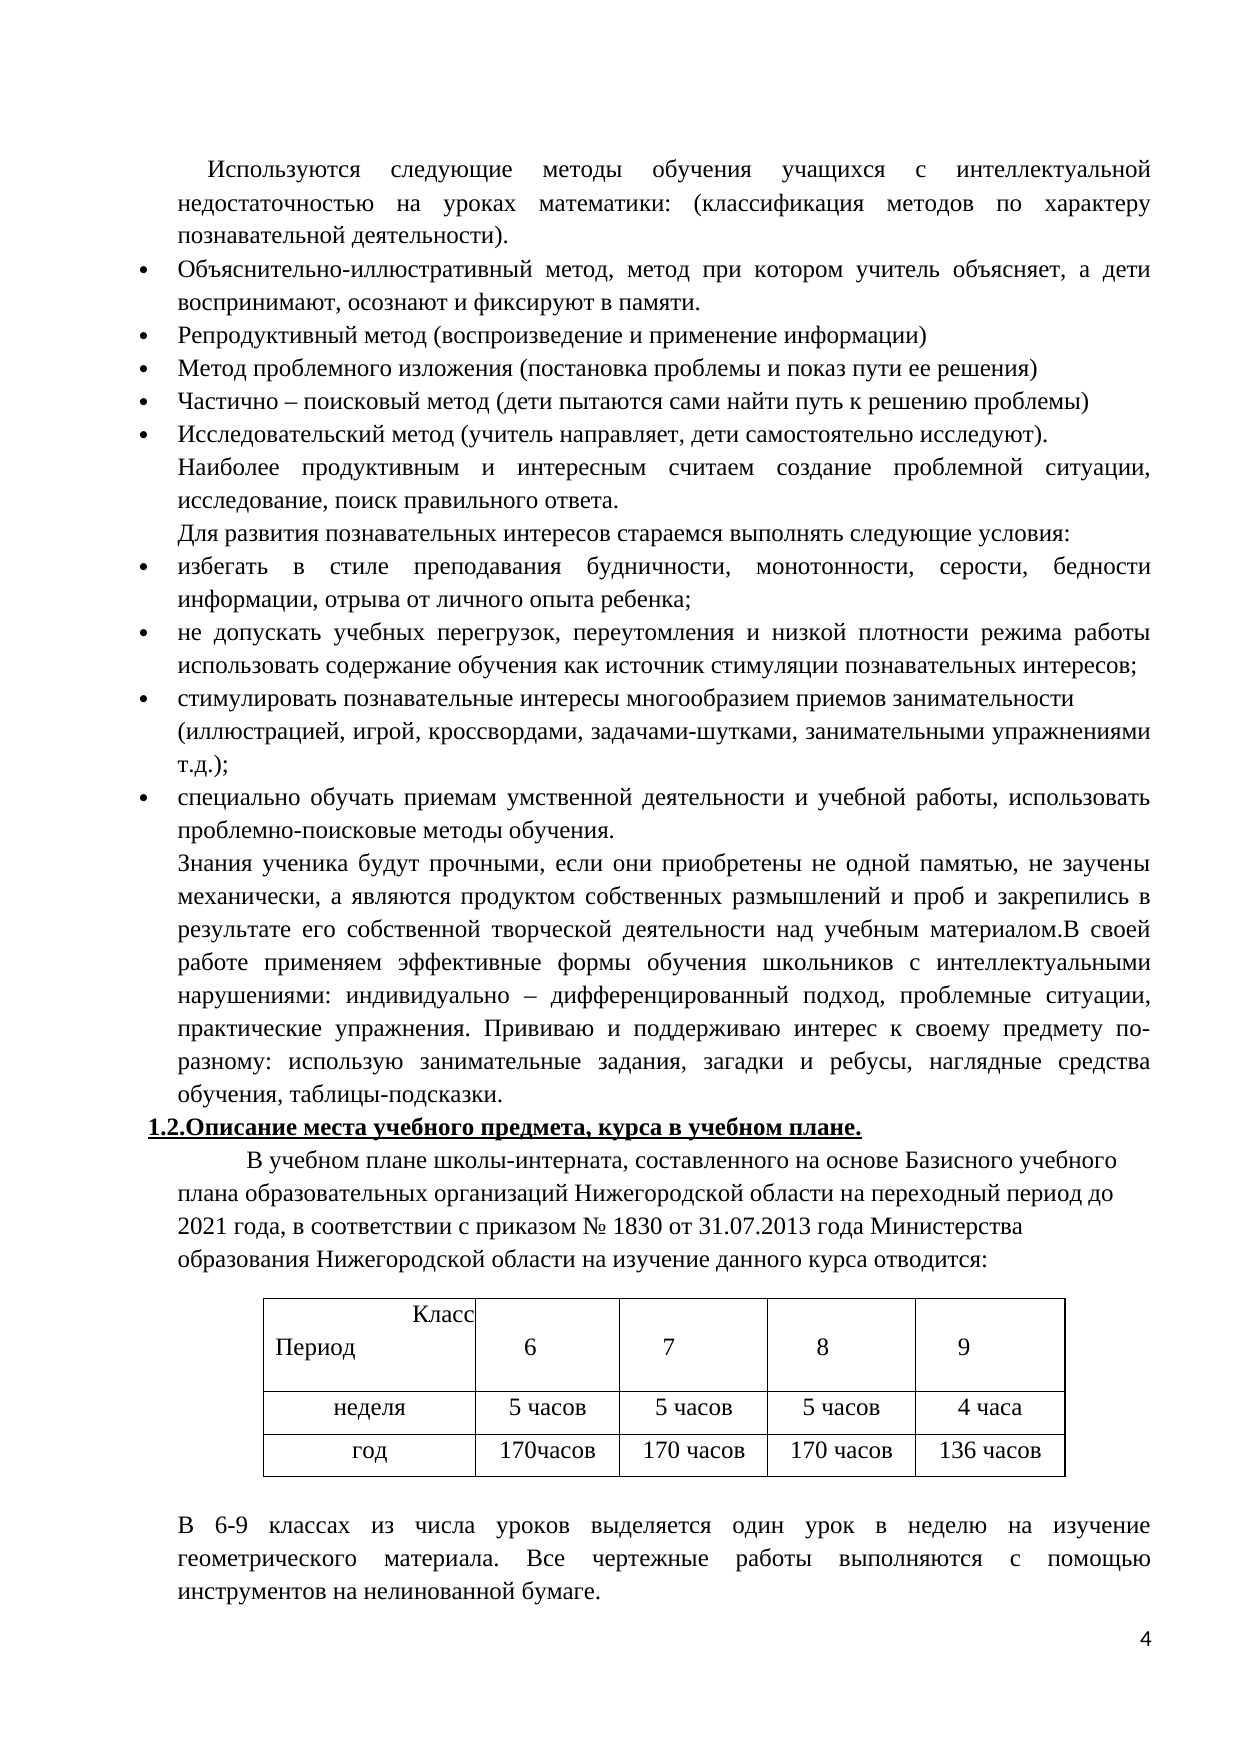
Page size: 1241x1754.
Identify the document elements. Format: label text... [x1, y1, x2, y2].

list Метод проблемного изложения (постановка проблемы и показ пути ее решения) [140, 353, 1152, 381]
table_header 9 [916, 1299, 1064, 1391]
text В 6-9 классах из числа уроков выделяется один урок в неделю на изучение геометрического материала. Все чертежные работы выполняются с помощью инструментов на нелинованной бумаге. [177, 1510, 1152, 1605]
text Используются следующие методы обучения учащихся с интеллектуальной недостаточностью на уроках математики: (классификация методов по характеру познавательной деятельности). [177, 154, 1152, 249]
table_cell неделя [264, 1392, 475, 1434]
table_cell 136 часов [916, 1435, 1064, 1476]
table_cell 5 часов [620, 1392, 767, 1434]
list специально обучать приемам умственной деятельности и учебной работы, использовать проблемно-поисковые методы обучения. [140, 782, 1152, 844]
text Наиболее продуктивным и интересным считаем создание проблемной ситуации, исследование, поиск правильного ответа. [177, 452, 1152, 513]
table_header 8 [768, 1299, 915, 1391]
list стимулировать познавательные интересы многообразием приемов занимательности [140, 683, 1152, 712]
list избегать в стиле преподавания будничности, монотонности, серости, бедности информации, отрыва от личного опыта ребенка; [140, 551, 1152, 613]
table_cell 170 часов [768, 1435, 915, 1476]
table_cell год [264, 1435, 475, 1476]
list Объяснительно-иллюстративный метод, метод при котором учитель объясняет, а дети воспринимают, осознают и фиксируют в памяти. [140, 254, 1152, 315]
table_header Класс Период [264, 1299, 475, 1391]
list Исследовательский метод (учитель направляет, дети самостоятельно исследуют). [140, 419, 1152, 447]
text Для развития познавательных интересов стараемся выполнять следующие условия: [177, 518, 1152, 547]
table_cell 4 часа [916, 1392, 1064, 1434]
text 1.2.Описание места учебного предмета, курса в учебном плане. [133, 1112, 1152, 1141]
table_cell 5 часов [768, 1392, 915, 1434]
list не допускать учебных перегрузок, переутомления и низкой плотности режима работы использовать содержание обучения как источник стимуляции познавательных интересов; [140, 617, 1152, 679]
table_header 6 [476, 1299, 619, 1391]
text В учебном плане школы-интерната, составленного на основе Базисного учебного плана образовательных организаций Нижегородской области на переходный период до 2021 года, в соответствии с приказом № 1830 от 31.07.2013 года Министерства образования Нижегородской области на изучение данного курса отводится: [177, 1145, 1152, 1273]
table_cell 170 часов [620, 1435, 767, 1476]
list Репродуктивный метод (воспроизведение и применение информации) [140, 320, 1152, 348]
table_cell 170часов [476, 1435, 619, 1476]
list Частично – поисковый метод (дети пытаются сами найти путь к решению проблемы) [140, 386, 1152, 414]
table_header 7 [620, 1299, 767, 1391]
text Знания ученика будут прочными, если они приобретены не одной памятью, не заучены механически, а являются продуктом собственных размышлений и проб и закрепились в результате его собственной творческой деятельности над учебным материалом.В своей работе применяем эффективные формы обучения школьников с интеллектуальными нарушениями: индивидуально – дифференцированный подход, проблемные ситуации, практические упражнения. Прививаю и поддерживаю интерес к своему предмету по-разному: использую занимательные задания, загадки и ребусы, наглядные средства обучения, таблицы-подсказки. [177, 848, 1152, 1108]
text (иллюстрацией, игрой, кроссвордами, задачами-шутками, занимательными упражнениями т.д.); [177, 716, 1152, 778]
table_cell 5 часов [476, 1392, 619, 1434]
